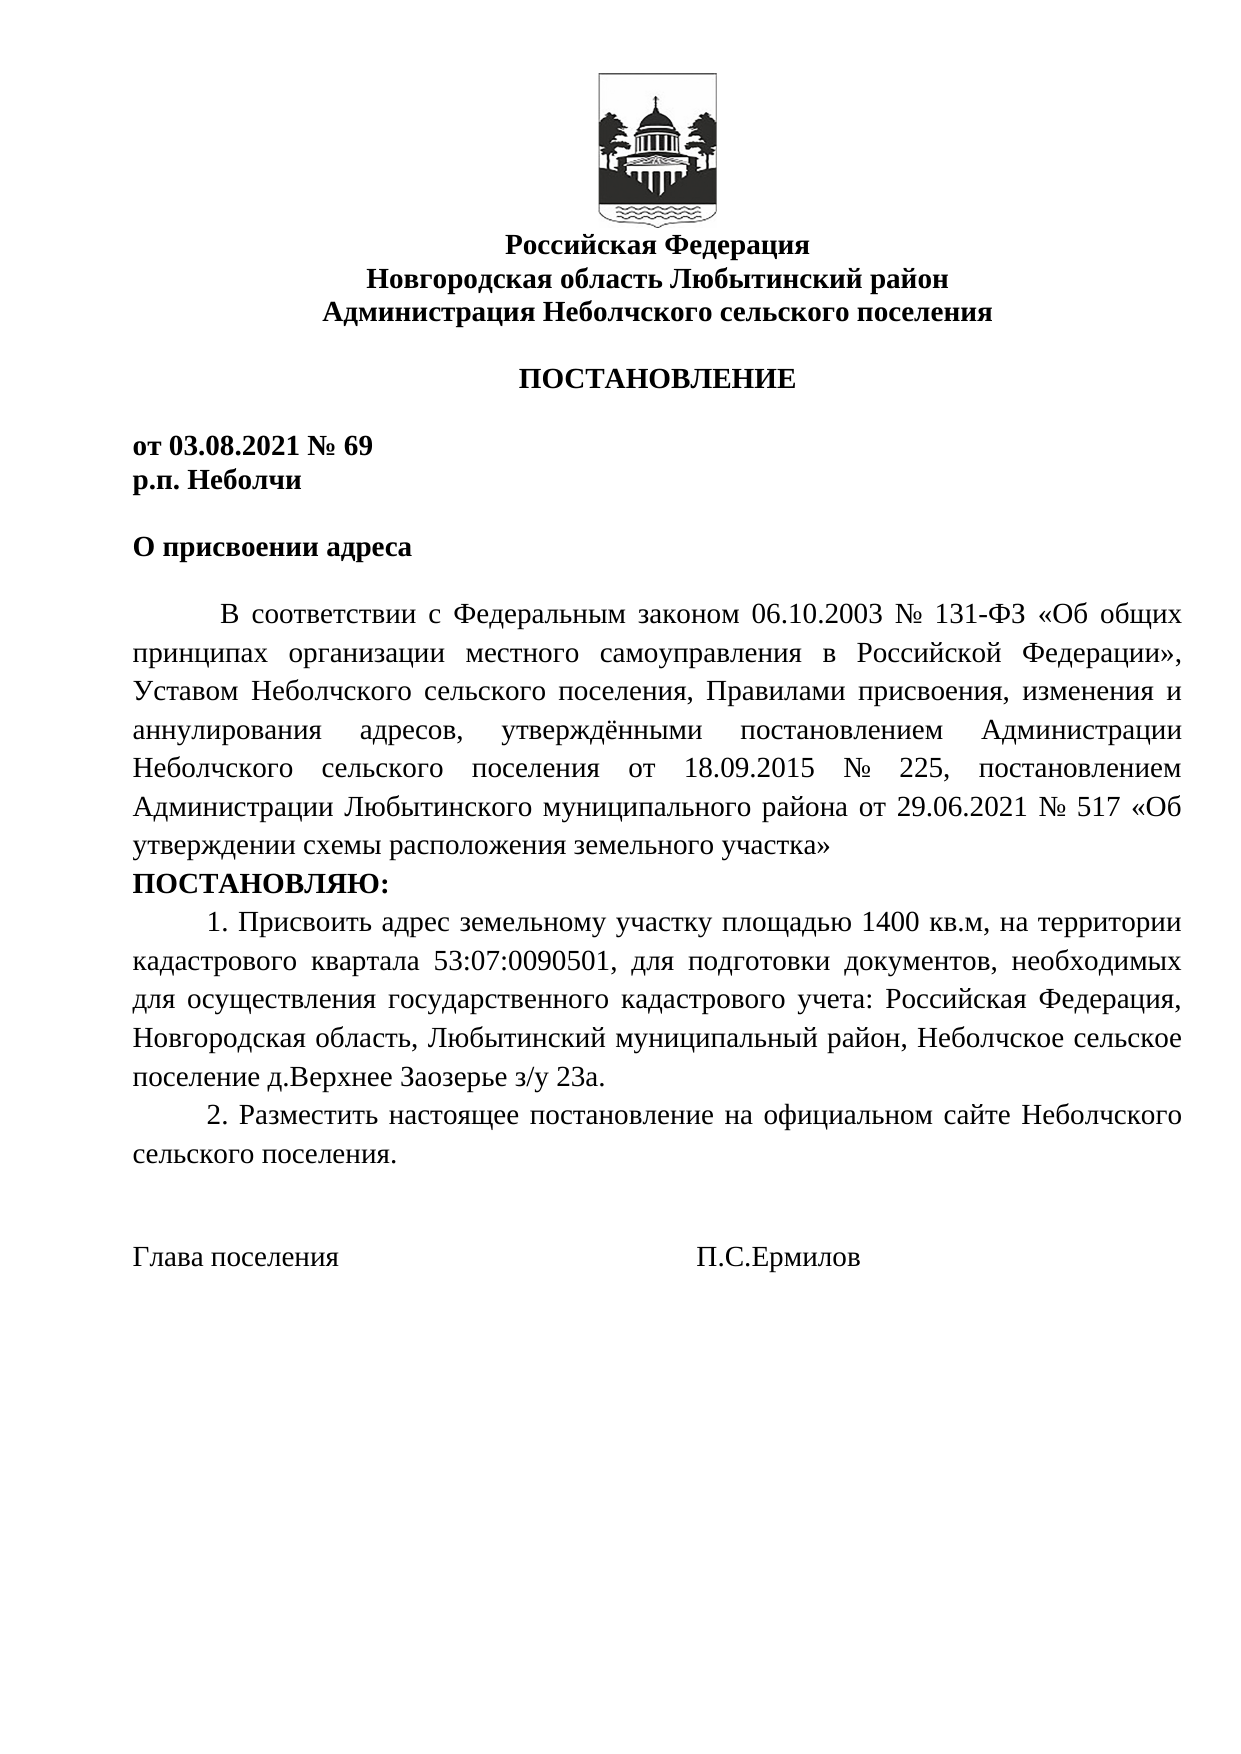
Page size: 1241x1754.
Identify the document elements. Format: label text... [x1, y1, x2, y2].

text Российская Федерация [132, 227, 1183, 261]
text В соответствии с Федеральным законом 06.10.2003 № 131-ФЗ «Об общих принципах организации местного самоуправления в Российской Федерации», Уставом Неболчского сельского поселения, Правилами присвоения, изменения и аннулирования адресов, утверждёнными постановлением Администрации Неболчского сельского поселения от 18.09.2015 № 225, постановлением Администрации Любытинского муниципального района от 29.06.2021 № 517 «Об утверждении схемы расположения земельного участка» [132, 596, 1183, 861]
text 2. Разместить настоящее постановление на официальном сайте Неболчского сельского поселения. [132, 1097, 1183, 1169]
text ПОСТАНОВЛЯЮ: [132, 866, 1183, 899]
text О присвоении адреса [132, 529, 605, 563]
text Глава поселения П.С.Ермилов [132, 1239, 1183, 1272]
text р.п. Неболчи [132, 462, 1183, 496]
text 1. Присвоить адрес земельному участку площадью 1400 кв.м, на территории кадастрового квартала 53:07:0090501, для подготовки документов, необходимых для осуществления государственного кадастрового учета: Российская Федерация, Новгородская область, Любытинский муниципальный район, Неболчское сельское поселение д.Верхнее Заозерье з/у 23а. [132, 904, 1183, 1092]
text Администрация Неболчского сельского поселения [132, 294, 1183, 328]
text Новгородская область Любытинский район [132, 261, 1183, 294]
picture [598, 73, 717, 228]
text от 03.08.2021 № 69 [132, 428, 1183, 462]
text ПОСТАНОВЛЕНИЕ [132, 361, 1183, 395]
